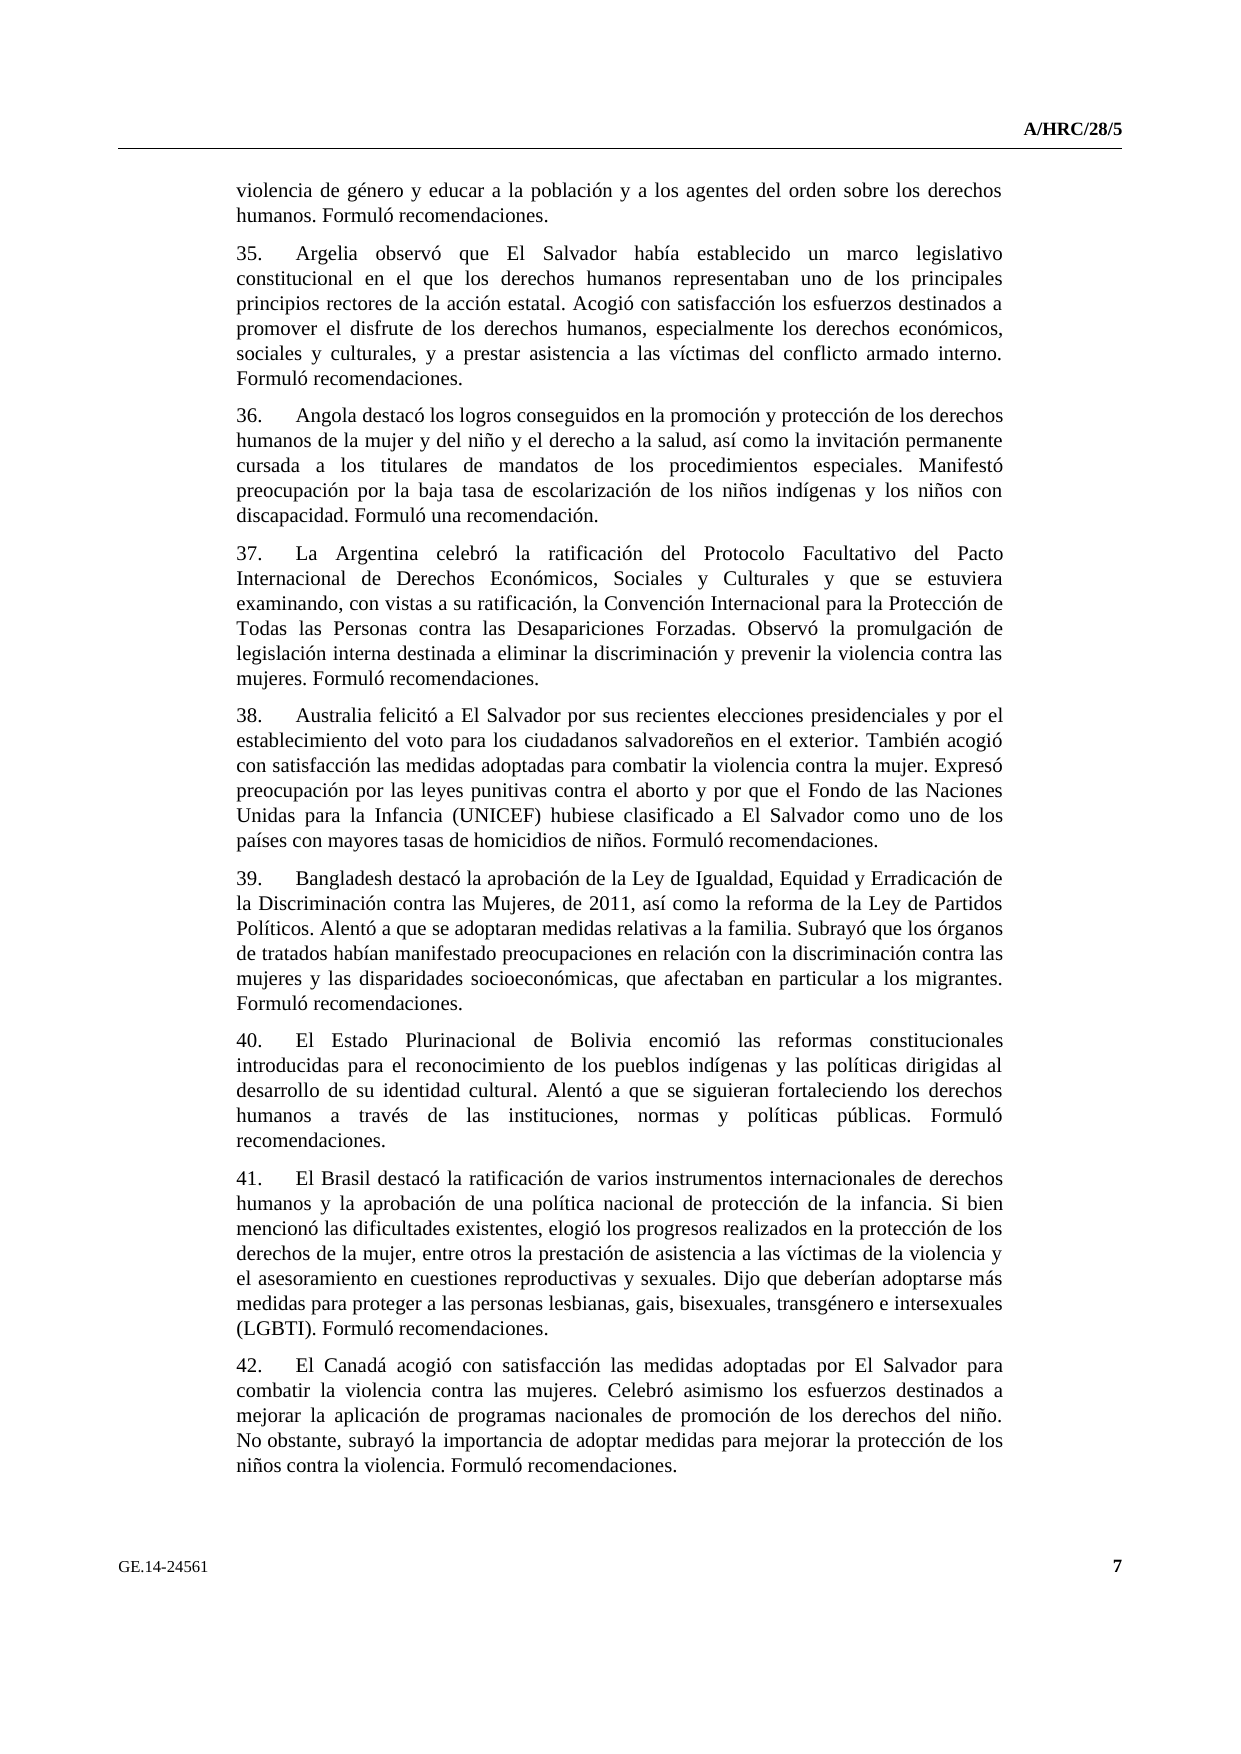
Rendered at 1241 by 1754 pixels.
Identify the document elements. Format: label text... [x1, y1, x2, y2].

text 38. Australia felicitó a El Salvador por sus recientes elecciones presidenciales y por el establecimiento del voto para los ciudadanos salvadoreños en el exterior. También acogió con satisfacción las medidas adoptadas para combatir la violencia contra la mujer. Expresó preocupación por las leyes punitivas contra el aborto y por que el Fondo de las Naciones Unidas para la Infancia (UNICEF) hubiese clasificado a El Salvador como uno de los países con mayores tasas de homicidios de niños. Formuló recomendaciones. [236, 702, 1004, 852]
text 42. El Canadá acogió con satisfacción las medidas adoptadas por El Salvador para combatir la violencia contra las mujeres. Celebró asimismo los esfuerzos destinados a mejorar la aplicación de programas nacionales de promoción de los derechos del niño. No obstante, subrayó la importancia de adoptar medidas para mejorar la protección de los niños contra la violencia. Formuló recomendaciones. [236, 1352, 1004, 1477]
text 35. Argelia observó que El Salvador había establecido un marco legislativo constitucional en el que los derechos humanos representaban uno de los principales principios rectores de la acción estatal. Acogió con satisfacción los esfuerzos destinados a promover el disfrute de los derechos humanos, especialmente los derechos económicos, sociales y culturales, y a prestar asistencia a las víctimas del conflicto armado interno. Formuló recomendaciones. [236, 240, 1004, 390]
text 41. El Brasil destacó la ratificación de varios instrumentos internacionales de derechos humanos y la aprobación de una política nacional de protección de la infancia. Si bien mencionó las dificultades existentes, elogió los progresos realizados en la protección de los derechos de la mujer, entre otros la prestación de asistencia a las víctimas de la violencia y el asesoramiento en cuestiones reproductivas y sexuales. Dijo que deberían adoptarse más medidas para proteger a las personas lesbianas, gais, bisexuales, transgénero e intersexuales (LGBTI). Formuló recomendaciones. [236, 1165, 1004, 1340]
text 36. Angola destacó los logros conseguidos en la promoción y protección de los derechos humanos de la mujer y del niño y el derecho a la salud, así como la invitación permanente cursada a los titulares de mandatos de los procedimientos especiales. Manifestó preocupación por la baja tasa de escolarización de los niños indígenas y los niños con discapacidad. Formuló una recomendación. [236, 402, 1004, 527]
text 39. Bangladesh destacó la aprobación de la Ley de Igualdad, Equidad y Erradicación de la Discriminación contra las Mujeres, de 2011, así como la reforma de la Ley de Partidos Políticos. Alentó a que se adoptaran medidas relativas a la familia. Subrayó que los órganos de tratados habían manifestado preocupaciones en relación con la discriminación contra las mujeres y las disparidades socioeconómicas, que afectaban en particular a los migrantes. Formuló recomendaciones. [236, 865, 1004, 1015]
text 40. El Estado Plurinacional de Bolivia encomió las reformas constitucionales introducidas para el reconocimiento de los pueblos indígenas y las políticas dirigidas al desarrollo de su identidad cultural. Alentó a que se siguieran fortaleciendo los derechos humanos a través de las instituciones, normas y políticas públicas. Formuló recomendaciones. [236, 1027, 1004, 1152]
text 37. La Argentina celebró la ratificación del Protocolo Facultativo del Pacto Internacional de Derechos Económicos, Sociales y Culturales y que se estuviera examinando, con vistas a su ratificación, la Convención Internacional para la Protección de Todas las Personas contra las Desapariciones Forzadas. Observó la promulgación de legislación interna destinada a eliminar la discriminación y prevenir la violencia contra las mujeres. Formuló recomendaciones. [236, 540, 1004, 690]
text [236, 177, 1004, 227]
